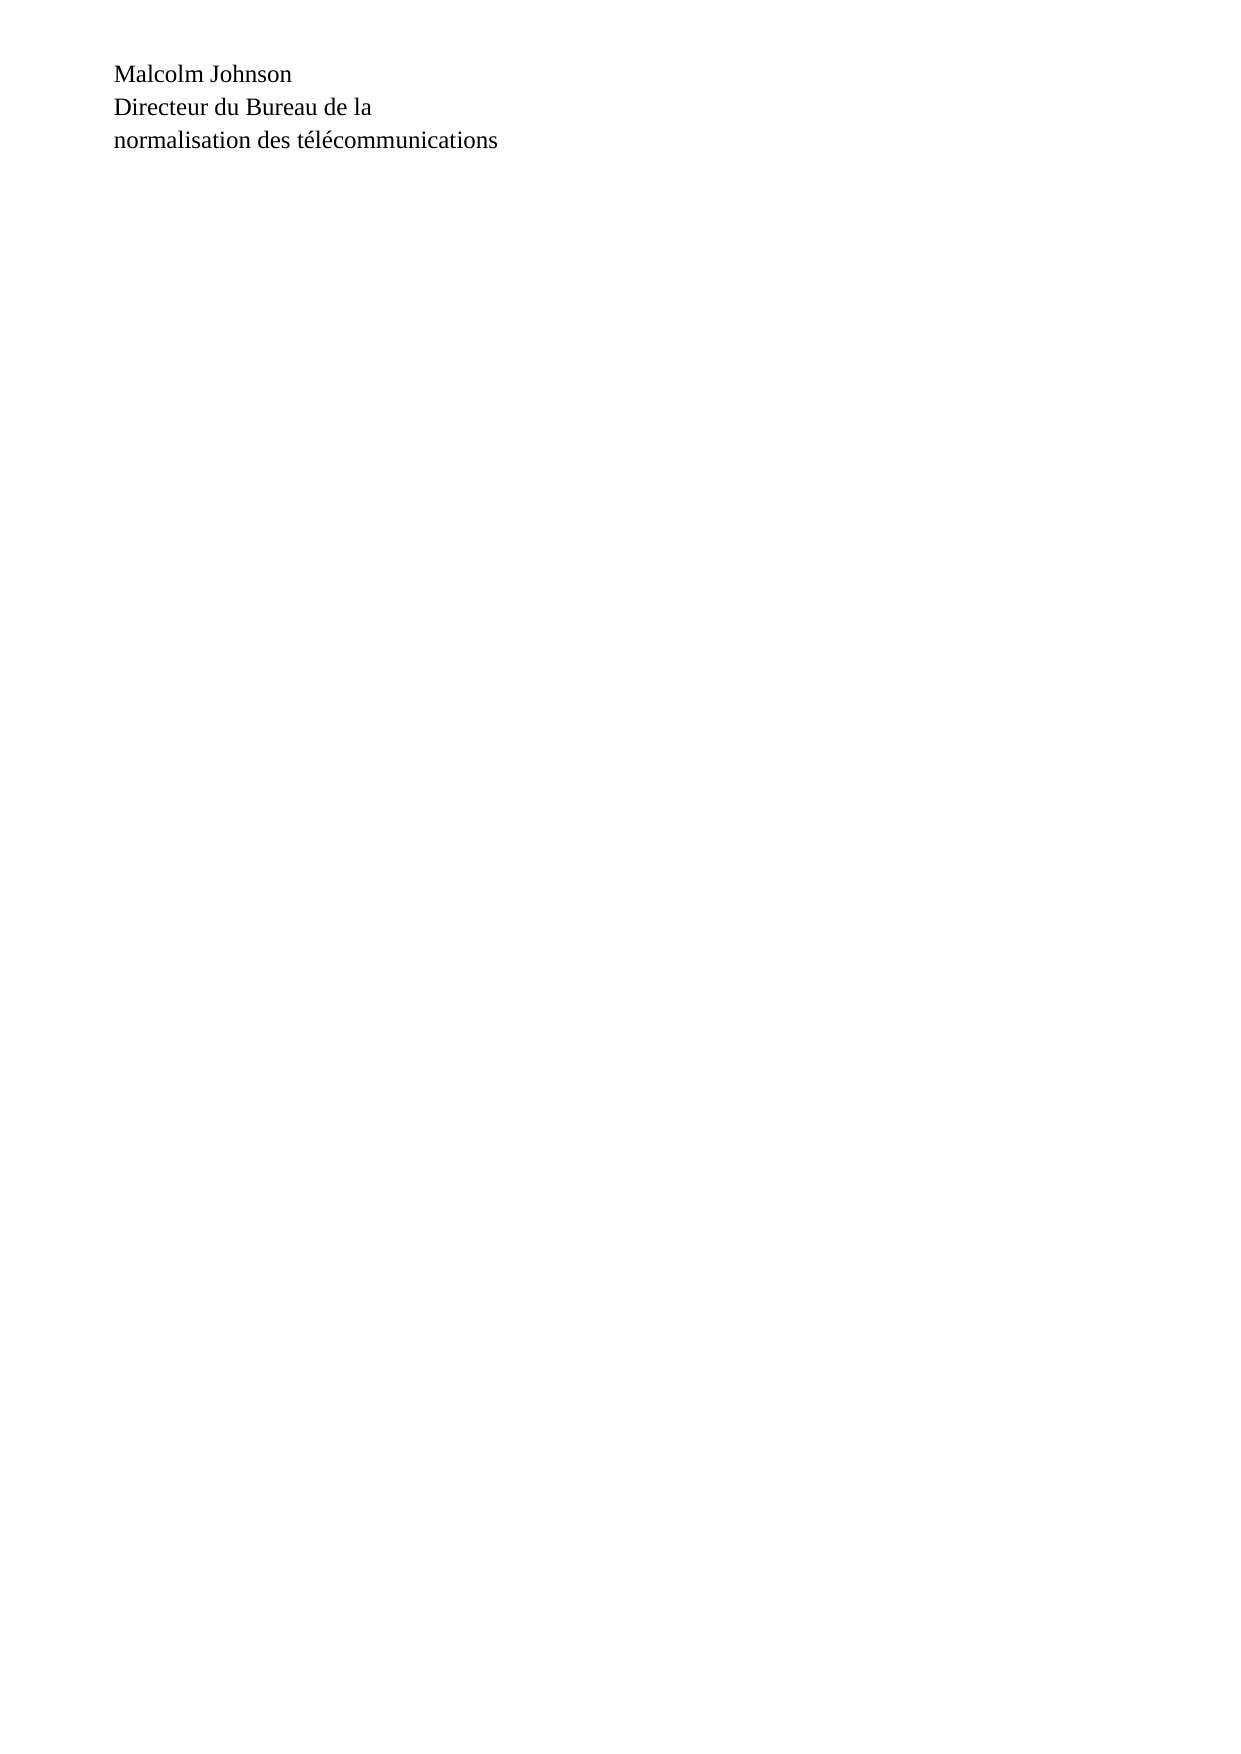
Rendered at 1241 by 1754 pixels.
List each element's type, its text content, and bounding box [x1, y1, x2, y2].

text Malcolm Johnson Directeur du Bureau de la normalisation des télécommunications [113, 59, 1117, 154]
